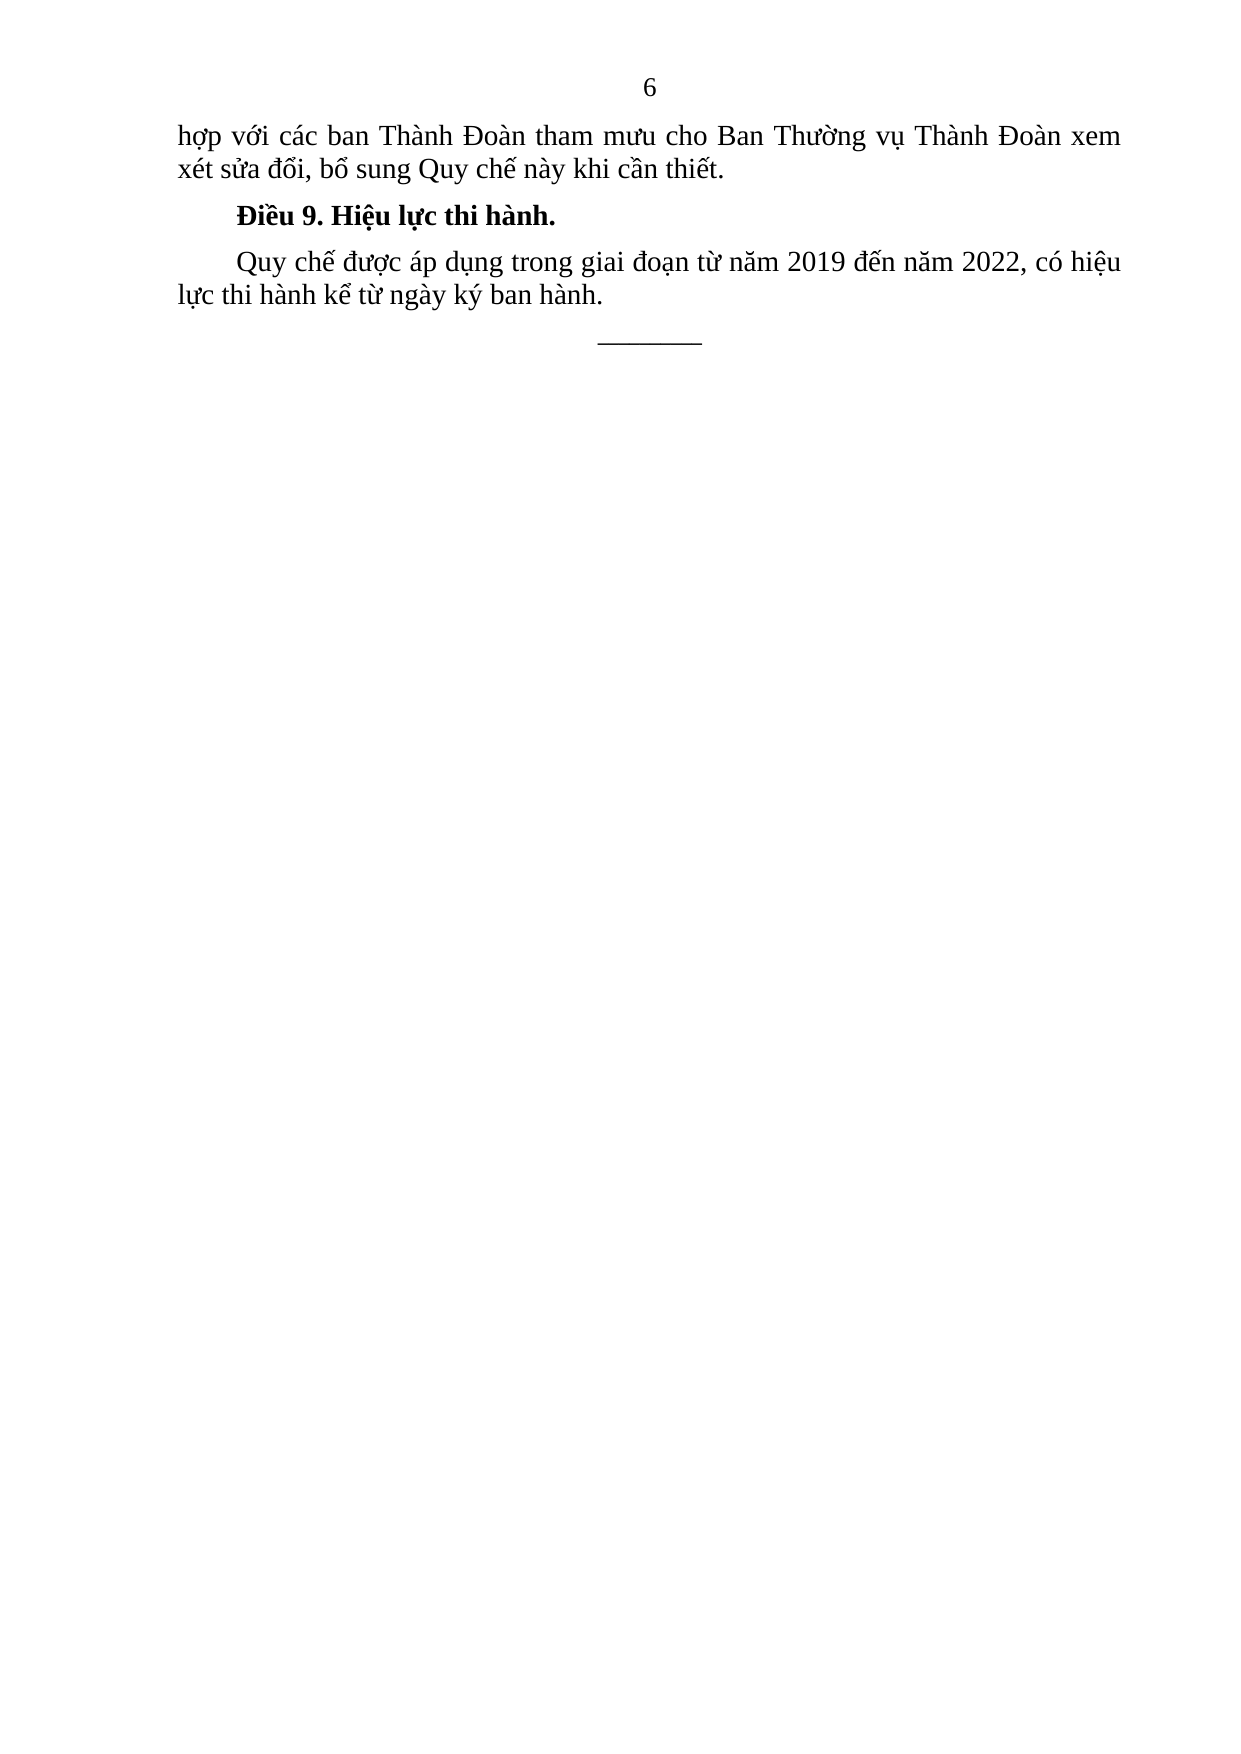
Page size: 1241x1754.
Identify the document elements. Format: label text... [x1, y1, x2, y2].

text Điều 9. Hiệu lực thi hành. [177, 198, 1122, 231]
text __________ [177, 323, 1122, 347]
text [177, 118, 1122, 185]
text Quy chế được áp dụng trong giai đoạn từ năm 2019 đến năm 2022, có hiệu lực thi hành kể từ ngày ký ban hành. [177, 244, 1122, 311]
